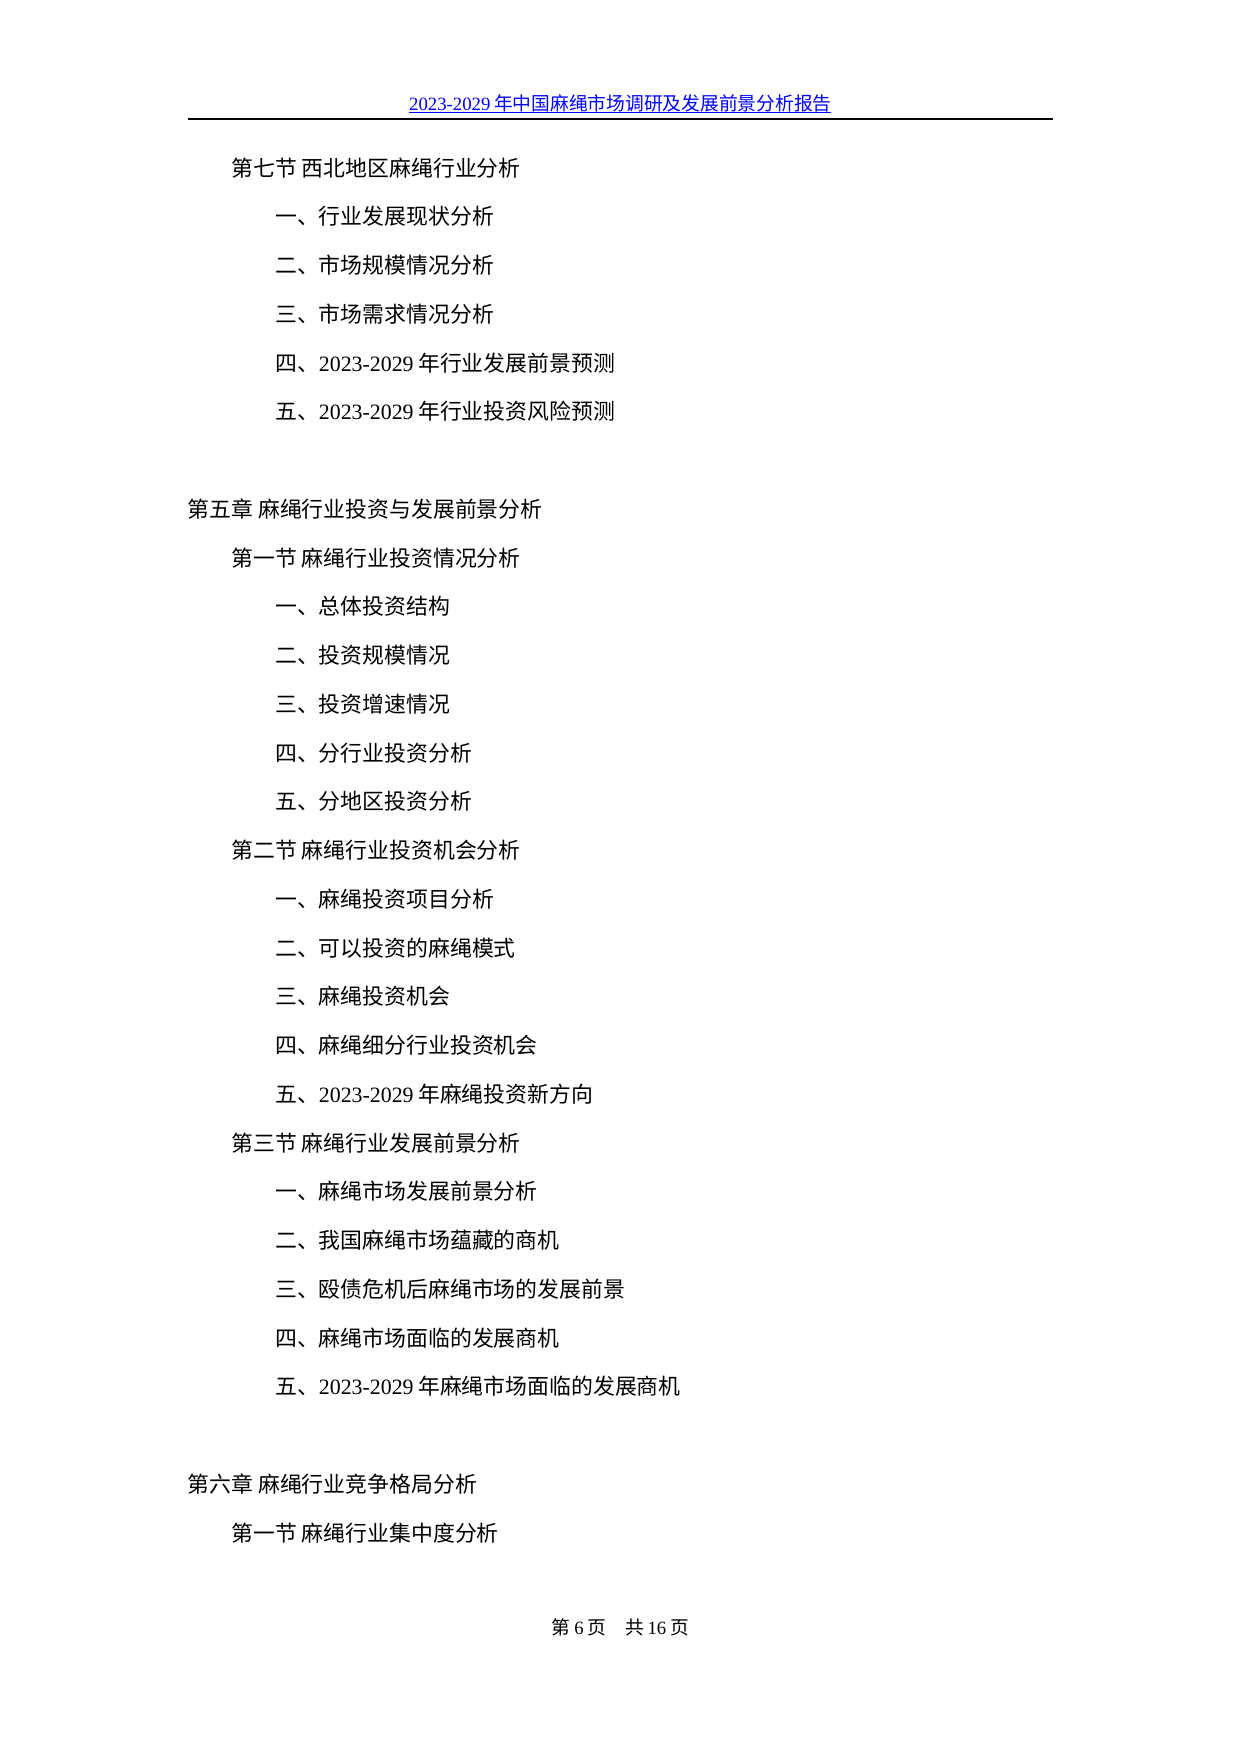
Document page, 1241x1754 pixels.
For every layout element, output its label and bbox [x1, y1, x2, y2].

text [187, 150, 1053, 1548]
